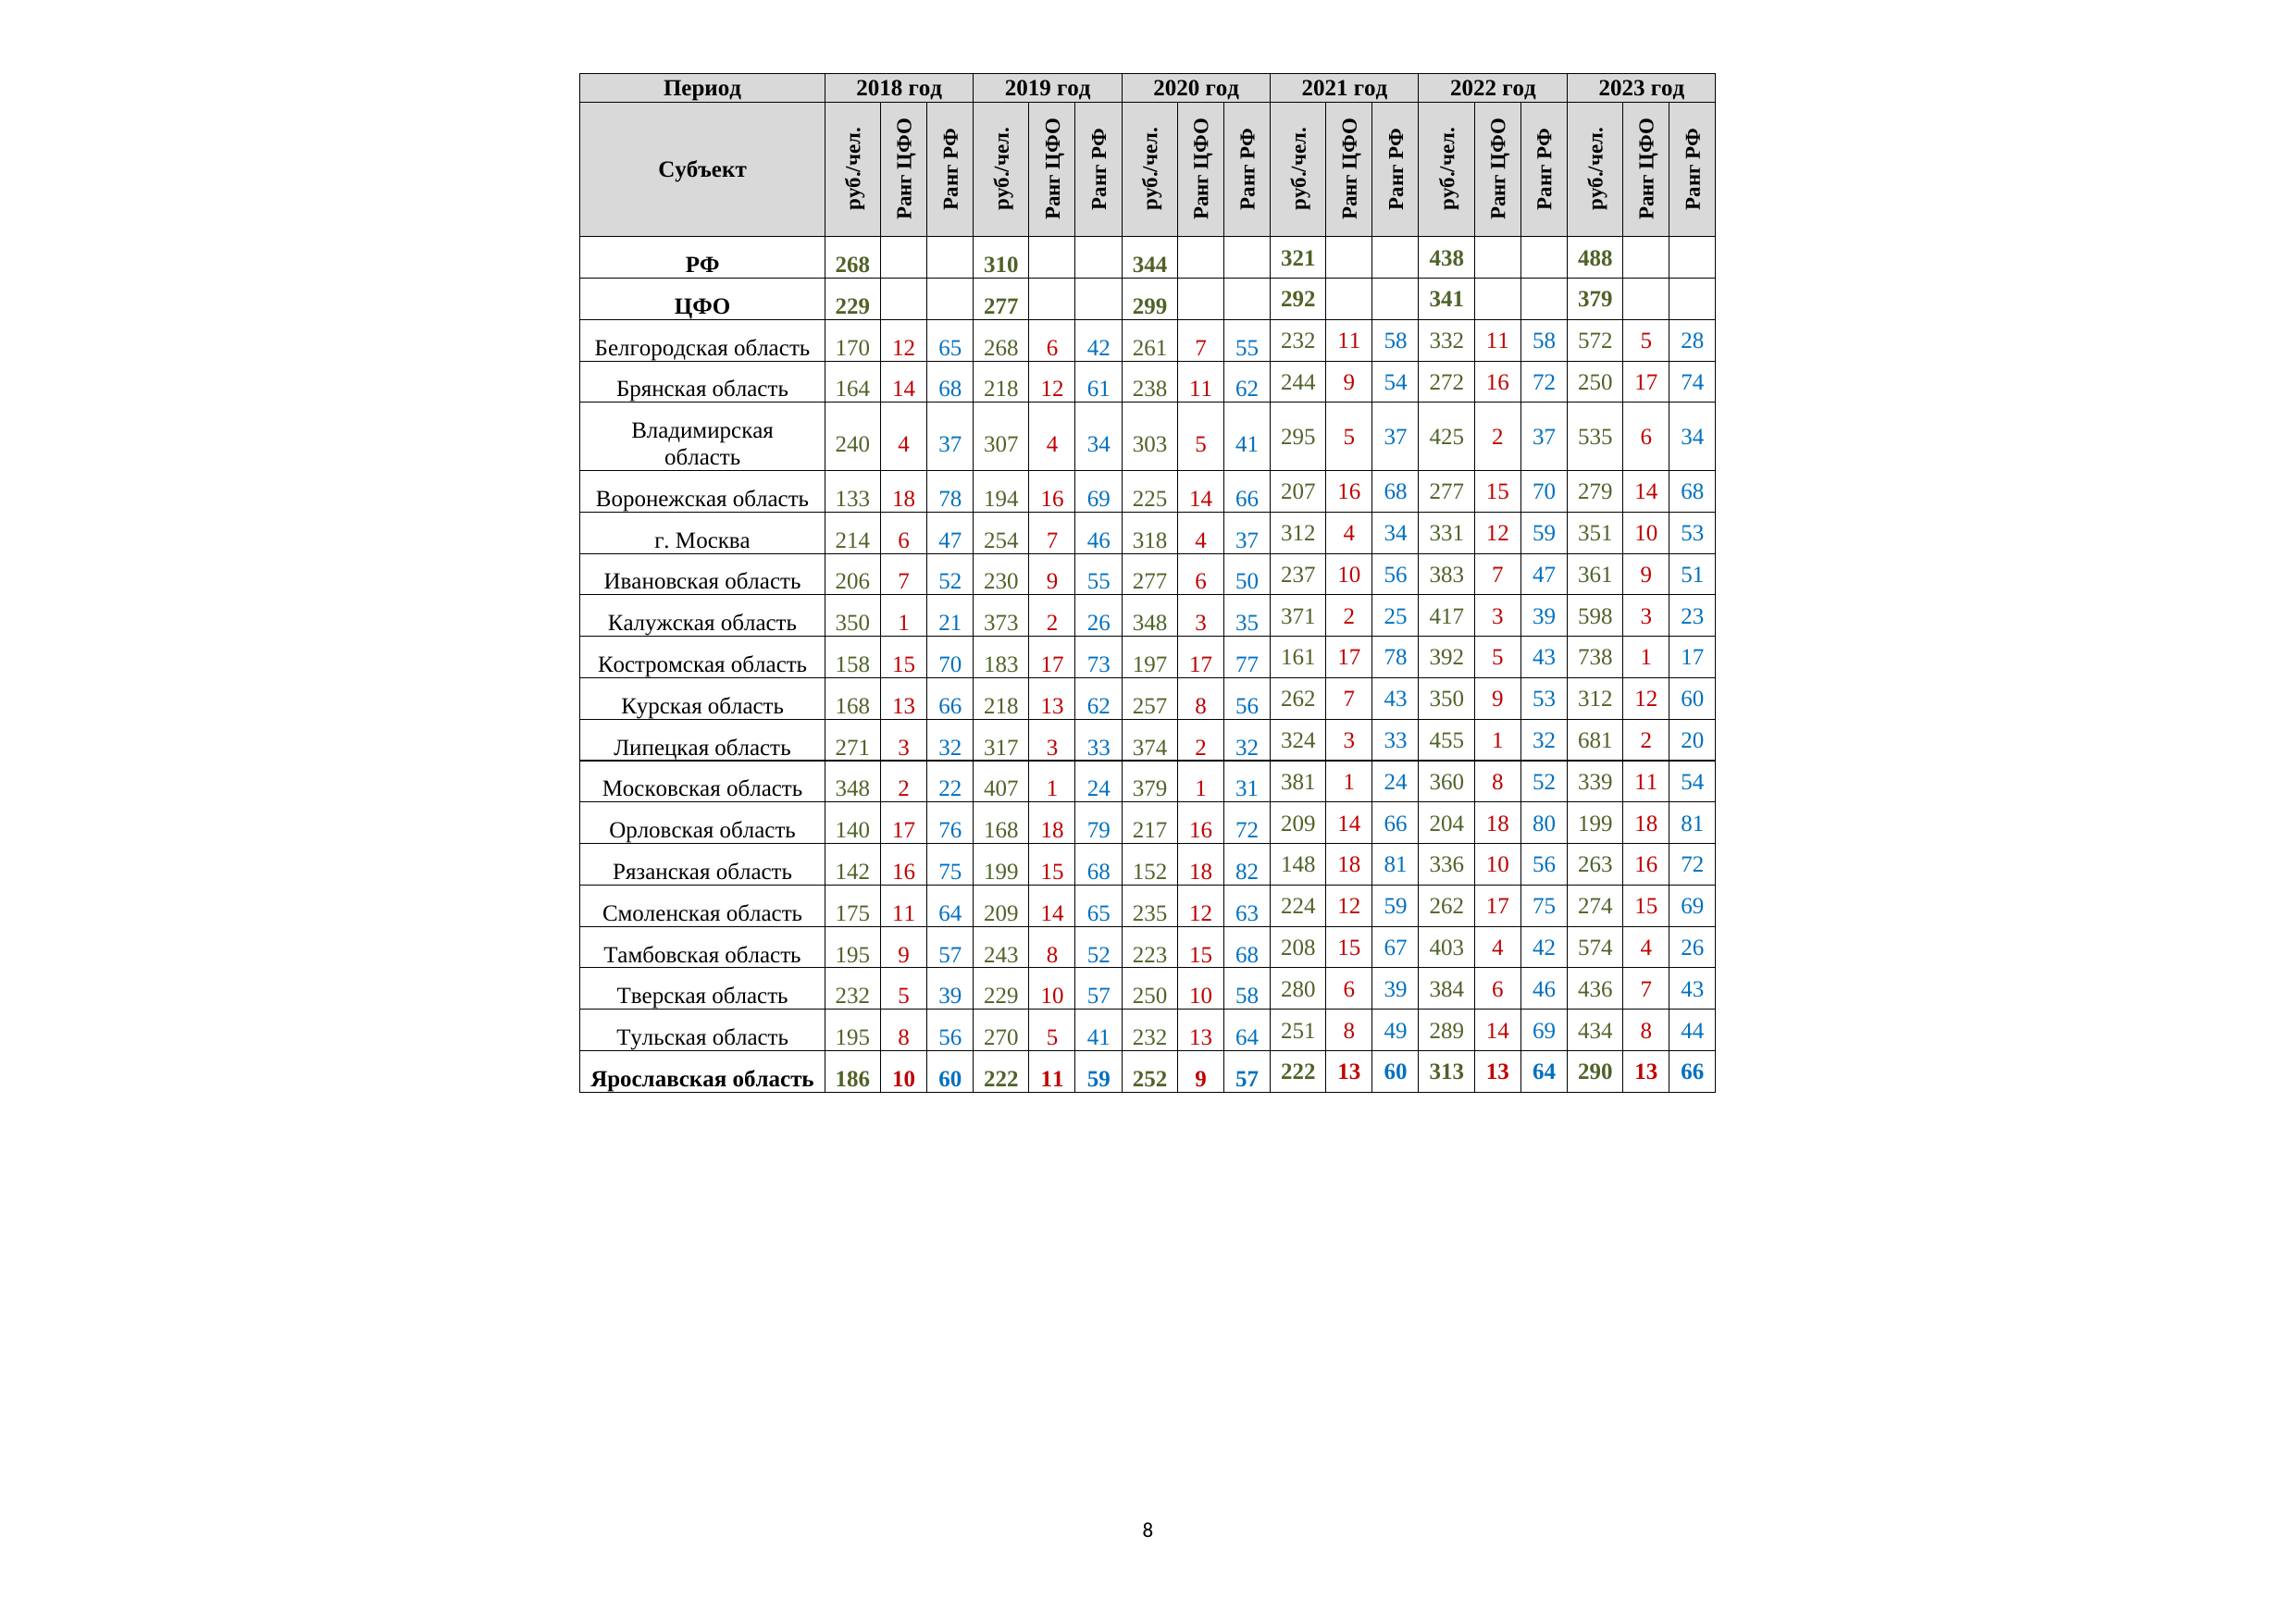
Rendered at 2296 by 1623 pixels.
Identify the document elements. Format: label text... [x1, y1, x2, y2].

table_cell 24 [1075, 762, 1122, 801]
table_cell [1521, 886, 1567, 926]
table_cell 76 [927, 802, 973, 843]
table_cell 312 [1271, 513, 1325, 552]
table_cell Ранг РФ [1669, 103, 1715, 236]
table_cell [1372, 279, 1418, 319]
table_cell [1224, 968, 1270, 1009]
table_cell 16 [1178, 802, 1223, 843]
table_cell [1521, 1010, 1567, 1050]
table_cell 488 [1568, 237, 1622, 278]
table_cell 16 [1029, 471, 1074, 512]
table_cell 277 [974, 279, 1028, 319]
table_cell 341 [1419, 279, 1474, 319]
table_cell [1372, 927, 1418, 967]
table_cell 60 [1669, 678, 1715, 719]
table_cell [1475, 237, 1520, 278]
table_cell 5 [1623, 320, 1669, 360]
table_cell Ивановская область [580, 554, 825, 594]
table_cell Ранг РФ [1372, 103, 1418, 236]
table_cell 535 [1568, 403, 1622, 470]
table_cell Воронежская область [580, 471, 825, 512]
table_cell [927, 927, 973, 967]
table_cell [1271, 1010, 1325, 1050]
table_cell 371 [1271, 595, 1325, 636]
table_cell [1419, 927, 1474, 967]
table_cell 17 [1029, 637, 1074, 677]
table_cell [1178, 237, 1223, 278]
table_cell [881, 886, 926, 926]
table_header 2019 год [974, 74, 1122, 102]
table_cell 336 [1419, 844, 1474, 885]
table_cell 12 [1029, 362, 1074, 402]
table_cell 68 [927, 362, 973, 402]
table_cell 1 [1178, 762, 1223, 801]
table_cell [1029, 237, 1074, 278]
table_cell 1 [1475, 720, 1520, 760]
table_cell 70 [927, 637, 973, 677]
table_cell 279 [1568, 471, 1622, 512]
table_cell 218 [974, 678, 1028, 719]
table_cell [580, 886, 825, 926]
table_cell 72 [1521, 362, 1567, 402]
table_cell 12 [881, 320, 926, 360]
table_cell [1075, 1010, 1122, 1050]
table_cell 70 [1521, 471, 1567, 512]
table_cell 11 [1475, 320, 1520, 360]
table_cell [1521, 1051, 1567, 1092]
table_cell Ранг ЦФО [1178, 103, 1223, 236]
table_cell 379 [1123, 762, 1177, 801]
table_cell 9 [1029, 554, 1074, 594]
table_cell 339 [1568, 762, 1622, 801]
table_cell 272 [1419, 362, 1474, 402]
table_cell 13 [1029, 678, 1074, 719]
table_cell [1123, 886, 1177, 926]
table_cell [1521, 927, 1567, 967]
table_header 2023 год [1568, 74, 1715, 102]
table_cell 33 [1372, 720, 1418, 760]
table_cell [1372, 237, 1418, 278]
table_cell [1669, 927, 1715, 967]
table_cell 37 [927, 403, 973, 470]
table_cell 72 [1224, 802, 1270, 843]
table_cell 17 [881, 802, 926, 843]
table_cell 12 [1475, 513, 1520, 552]
table_cell 39 [1521, 595, 1567, 636]
table_cell 374 [1123, 720, 1177, 760]
table_cell 455 [1419, 720, 1474, 760]
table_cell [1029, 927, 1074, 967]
table_cell 1 [1029, 762, 1074, 801]
table_cell 56 [1224, 678, 1270, 719]
table_cell 15 [1029, 844, 1074, 885]
table_cell 7 [1178, 320, 1223, 360]
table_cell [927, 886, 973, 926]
table_cell 1 [1326, 762, 1371, 801]
table_cell 7 [881, 554, 926, 594]
table_cell 61 [1075, 362, 1122, 402]
table_cell 254 [974, 513, 1028, 552]
table_cell 16 [881, 844, 926, 885]
table_cell 2 [1178, 720, 1223, 760]
table_cell 263 [1568, 844, 1622, 885]
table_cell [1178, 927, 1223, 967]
table_cell руб./чел. [825, 103, 880, 236]
table_cell 58 [1521, 320, 1567, 360]
table_cell 292 [1271, 279, 1325, 319]
table_cell Ранг ЦФО [881, 103, 926, 236]
table_cell 25 [1372, 595, 1418, 636]
table_cell 37 [1224, 513, 1270, 552]
table_header 2020 год [1123, 74, 1270, 102]
table_cell 2 [1029, 595, 1074, 636]
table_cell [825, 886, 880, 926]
table_cell 32 [1224, 720, 1270, 760]
table_cell 14 [881, 362, 926, 402]
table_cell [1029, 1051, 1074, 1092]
table_cell 344 [1123, 237, 1177, 278]
table_cell 262 [1271, 678, 1325, 719]
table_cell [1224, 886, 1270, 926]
table_cell [927, 279, 973, 319]
table_cell [1623, 237, 1669, 278]
table_cell 7 [1475, 554, 1520, 594]
table_cell 54 [1372, 362, 1418, 402]
table_cell руб./чел. [1123, 103, 1177, 236]
table_cell 373 [974, 595, 1028, 636]
table_cell 79 [1075, 802, 1122, 843]
table_cell [1521, 237, 1567, 278]
table_cell 6 [1178, 554, 1223, 594]
table_cell 317 [974, 720, 1028, 760]
table_cell 383 [1419, 554, 1474, 594]
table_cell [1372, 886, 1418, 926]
table_cell 58 [1372, 320, 1418, 360]
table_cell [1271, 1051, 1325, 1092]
table_cell 225 [1123, 471, 1177, 512]
table_cell 22 [927, 762, 973, 801]
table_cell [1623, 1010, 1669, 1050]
table_cell 3 [1029, 720, 1074, 760]
table_cell 360 [1419, 762, 1474, 801]
table_cell 310 [974, 237, 1028, 278]
table_cell 13 [881, 678, 926, 719]
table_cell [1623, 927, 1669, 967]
table_cell 41 [1224, 403, 1270, 470]
table_cell 37 [1372, 403, 1418, 470]
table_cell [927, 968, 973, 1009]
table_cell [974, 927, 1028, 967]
table_cell 229 [825, 279, 880, 319]
table_cell 55 [1224, 320, 1270, 360]
table_cell 14 [1326, 802, 1371, 843]
table_cell 303 [1123, 403, 1177, 470]
table_cell 77 [1224, 637, 1270, 677]
table_cell 6 [881, 513, 926, 552]
table_cell 5 [1178, 403, 1223, 470]
table_cell 152 [1123, 844, 1177, 885]
table_cell 214 [825, 513, 880, 552]
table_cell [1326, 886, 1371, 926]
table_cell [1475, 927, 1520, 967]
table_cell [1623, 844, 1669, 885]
table_cell 6 [1029, 320, 1074, 360]
table_cell [1178, 279, 1223, 319]
table_cell 295 [1271, 403, 1325, 470]
table_cell Ранг РФ [1075, 103, 1122, 236]
table_cell 17 [1178, 637, 1223, 677]
table_cell 133 [825, 471, 880, 512]
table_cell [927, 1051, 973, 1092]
table_cell 140 [825, 802, 880, 843]
table_cell РФ [580, 237, 825, 278]
table_cell 3 [1178, 595, 1223, 636]
table_cell 52 [1521, 762, 1567, 801]
table_cell 62 [1075, 678, 1122, 719]
table_cell 68 [1669, 471, 1715, 512]
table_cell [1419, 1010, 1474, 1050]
table_cell [1075, 279, 1122, 319]
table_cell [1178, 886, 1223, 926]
table_cell 348 [1123, 595, 1177, 636]
table_cell Липецкая область [580, 720, 825, 760]
table_cell 11 [1623, 762, 1669, 801]
table_cell 52 [927, 554, 973, 594]
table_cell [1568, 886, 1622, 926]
table_cell ЦФО [580, 279, 825, 319]
table_cell 47 [1521, 554, 1567, 594]
table_cell 56 [1521, 844, 1567, 885]
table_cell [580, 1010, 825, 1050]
table_cell 158 [825, 637, 880, 677]
table_cell 351 [1568, 513, 1622, 552]
table_cell 74 [1669, 362, 1715, 402]
table_cell 12 [1623, 678, 1669, 719]
table_cell 268 [974, 320, 1028, 360]
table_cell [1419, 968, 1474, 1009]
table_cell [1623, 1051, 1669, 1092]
table_cell 250 [1568, 362, 1622, 402]
table_cell 2 [1623, 720, 1669, 760]
table_cell 277 [1419, 471, 1474, 512]
table_cell 148 [1271, 844, 1325, 885]
table_cell 268 [825, 237, 880, 278]
table_cell 18 [1178, 844, 1223, 885]
table_cell [881, 237, 926, 278]
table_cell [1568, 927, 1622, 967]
table_cell 206 [825, 554, 880, 594]
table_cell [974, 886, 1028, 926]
table_cell 3 [1623, 595, 1669, 636]
table_cell руб./чел. [1419, 103, 1474, 236]
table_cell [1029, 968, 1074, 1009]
table_cell 34 [1075, 403, 1122, 470]
table_cell 32 [1521, 720, 1567, 760]
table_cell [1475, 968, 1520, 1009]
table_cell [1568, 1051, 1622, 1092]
table_cell 42 [1075, 320, 1122, 360]
table_cell 232 [1271, 320, 1325, 360]
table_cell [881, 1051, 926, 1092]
table_cell руб./чел. [1568, 103, 1622, 236]
table_cell 66 [927, 678, 973, 719]
table_cell Субъект [580, 103, 825, 236]
table_cell Ранг РФ [1521, 103, 1567, 236]
table_cell 8 [1475, 762, 1520, 801]
table_cell 5 [1326, 403, 1371, 470]
table_cell 199 [1568, 802, 1622, 843]
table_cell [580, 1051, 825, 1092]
table_cell 2 [1326, 595, 1371, 636]
table_cell 307 [974, 403, 1028, 470]
table_header 2021 год [1271, 74, 1418, 102]
table_cell [1326, 279, 1371, 319]
table_cell 24 [1372, 762, 1418, 801]
table_cell 207 [1271, 471, 1325, 512]
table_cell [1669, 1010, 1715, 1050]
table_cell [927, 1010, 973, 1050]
table_cell 20 [1669, 720, 1715, 760]
table_cell 379 [1568, 279, 1622, 319]
table_cell 17 [1623, 362, 1669, 402]
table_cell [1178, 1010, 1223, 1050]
table_cell 321 [1271, 237, 1325, 278]
table_cell 53 [1669, 513, 1715, 552]
table_cell 69 [1075, 471, 1122, 512]
table_cell 4 [1326, 513, 1371, 552]
table_cell 2 [881, 762, 926, 801]
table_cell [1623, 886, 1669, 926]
table_cell 572 [1568, 320, 1622, 360]
table_cell 4 [1178, 513, 1223, 552]
table_cell 26 [1075, 595, 1122, 636]
table_cell 43 [1521, 637, 1567, 677]
table_cell 11 [1178, 362, 1223, 402]
table_cell 183 [974, 637, 1028, 677]
table_cell Ранг ЦФО [1326, 103, 1371, 236]
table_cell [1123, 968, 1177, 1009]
table_cell 23 [1669, 595, 1715, 636]
table_cell 381 [1271, 762, 1325, 801]
table_cell 10 [1475, 844, 1520, 885]
table_cell 392 [1419, 637, 1474, 677]
table_cell 438 [1419, 237, 1474, 278]
table_cell 199 [974, 844, 1028, 885]
table_cell 18 [1623, 802, 1669, 843]
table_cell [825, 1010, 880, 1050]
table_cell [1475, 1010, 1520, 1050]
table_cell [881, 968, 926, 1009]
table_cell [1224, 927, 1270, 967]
table_cell 2 [1475, 403, 1520, 470]
table_cell Владимирская область [580, 403, 825, 470]
table_cell 14 [1623, 471, 1669, 512]
table_cell 28 [1669, 320, 1715, 360]
table_cell 17 [1326, 637, 1371, 677]
table_cell 194 [974, 471, 1028, 512]
table_cell 348 [825, 762, 880, 801]
table_cell 78 [927, 471, 973, 512]
table_cell 8 [1178, 678, 1223, 719]
table_cell 738 [1568, 637, 1622, 677]
table_cell [1669, 279, 1715, 319]
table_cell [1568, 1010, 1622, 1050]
table_cell 257 [1123, 678, 1177, 719]
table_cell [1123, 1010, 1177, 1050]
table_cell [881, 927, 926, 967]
table_cell г. Москва [580, 513, 825, 552]
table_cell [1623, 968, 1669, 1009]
table_cell 170 [825, 320, 880, 360]
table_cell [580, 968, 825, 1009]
table_cell 271 [825, 720, 880, 760]
table_cell [1669, 237, 1715, 278]
table_cell [1224, 237, 1270, 278]
table_cell 33 [1075, 720, 1122, 760]
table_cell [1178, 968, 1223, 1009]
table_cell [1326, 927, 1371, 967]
table_cell 4 [1029, 403, 1074, 470]
table_cell 10 [1326, 554, 1371, 594]
table_cell 34 [1372, 513, 1418, 552]
table_cell 168 [974, 802, 1028, 843]
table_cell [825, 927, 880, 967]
table_cell [927, 237, 973, 278]
table_cell 51 [1669, 554, 1715, 594]
table_cell Калужская область [580, 595, 825, 636]
table_cell 9 [1475, 678, 1520, 719]
table_cell [1326, 237, 1371, 278]
table_cell 81 [1669, 802, 1715, 843]
table_cell 11 [1326, 320, 1371, 360]
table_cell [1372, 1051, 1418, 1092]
table_cell 237 [1271, 554, 1325, 594]
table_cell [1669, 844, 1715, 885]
table_cell 681 [1568, 720, 1622, 760]
table_header 2022 год [1419, 74, 1567, 102]
table_cell 238 [1123, 362, 1177, 402]
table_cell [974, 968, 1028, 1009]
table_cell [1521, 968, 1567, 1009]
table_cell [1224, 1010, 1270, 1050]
table_cell 217 [1123, 802, 1177, 843]
table_cell 164 [825, 362, 880, 402]
table_cell [1075, 237, 1122, 278]
table_cell 318 [1123, 513, 1177, 552]
table_cell 261 [1123, 320, 1177, 360]
table_cell 18 [1475, 802, 1520, 843]
table_cell 18 [1326, 844, 1371, 885]
table_cell 3 [1475, 595, 1520, 636]
table_cell 53 [1521, 678, 1567, 719]
table_cell [1475, 279, 1520, 319]
table_cell 68 [1372, 471, 1418, 512]
table_cell 9 [1326, 362, 1371, 402]
table_cell 209 [1271, 802, 1325, 843]
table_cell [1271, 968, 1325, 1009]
table_cell 4 [881, 403, 926, 470]
table_cell 73 [1075, 637, 1122, 677]
table_cell 81 [1372, 844, 1418, 885]
table_cell 350 [1419, 678, 1474, 719]
table_cell 598 [1568, 595, 1622, 636]
table_cell 9 [1623, 554, 1669, 594]
table_cell [1623, 279, 1669, 319]
table_cell 31 [1224, 762, 1270, 801]
table_cell [1521, 279, 1567, 319]
table_cell 240 [825, 403, 880, 470]
table_cell 80 [1521, 802, 1567, 843]
table_cell 66 [1224, 471, 1270, 512]
table_header Период [580, 74, 825, 102]
table_cell 312 [1568, 678, 1622, 719]
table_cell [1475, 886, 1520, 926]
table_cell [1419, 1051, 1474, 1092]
table_cell 331 [1419, 513, 1474, 552]
table_cell 1 [881, 595, 926, 636]
table_cell Брянская область [580, 362, 825, 402]
table_cell Ранг ЦФО [1029, 103, 1074, 236]
table_cell Костромская область [580, 637, 825, 677]
table_cell руб./чел. [1271, 103, 1325, 236]
table_cell 142 [825, 844, 880, 885]
table_cell 407 [974, 762, 1028, 801]
table_cell 161 [1271, 637, 1325, 677]
table_cell 59 [1521, 513, 1567, 552]
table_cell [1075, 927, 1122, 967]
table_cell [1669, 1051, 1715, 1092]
table_cell 350 [825, 595, 880, 636]
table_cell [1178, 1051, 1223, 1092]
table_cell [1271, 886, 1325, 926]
table_cell 218 [974, 362, 1028, 402]
table_cell 50 [1224, 554, 1270, 594]
table_cell 65 [927, 320, 973, 360]
table_cell Рязанская область [580, 844, 825, 885]
table_cell Ранг РФ [927, 103, 973, 236]
table_cell 47 [927, 513, 973, 552]
table_cell 10 [1623, 513, 1669, 552]
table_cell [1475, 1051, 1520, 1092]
table_cell 68 [1075, 844, 1122, 885]
table_cell 32 [927, 720, 973, 760]
table_cell Ранг ЦФО [1475, 103, 1520, 236]
table_cell 62 [1224, 362, 1270, 402]
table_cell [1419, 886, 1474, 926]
table_cell 332 [1419, 320, 1474, 360]
table_cell 5 [1475, 637, 1520, 677]
table_cell 18 [881, 471, 926, 512]
table_cell 361 [1568, 554, 1622, 594]
table_cell 3 [1326, 720, 1371, 760]
table_cell 34 [1669, 403, 1715, 470]
table_cell 197 [1123, 637, 1177, 677]
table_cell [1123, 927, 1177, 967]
table_cell Курская область [580, 678, 825, 719]
table_cell 7 [1326, 678, 1371, 719]
table_cell 54 [1669, 762, 1715, 801]
table_cell Белгородская область [580, 320, 825, 360]
table_cell 55 [1075, 554, 1122, 594]
table_cell 66 [1372, 802, 1418, 843]
table_cell руб./чел. [974, 103, 1028, 236]
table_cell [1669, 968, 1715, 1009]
table_cell 15 [1475, 471, 1520, 512]
table_cell 299 [1123, 279, 1177, 319]
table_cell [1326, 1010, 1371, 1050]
table_cell 56 [1372, 554, 1418, 594]
table_cell 78 [1372, 637, 1418, 677]
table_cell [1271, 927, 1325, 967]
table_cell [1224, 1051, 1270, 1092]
table_cell 15 [881, 637, 926, 677]
table_cell 7 [1029, 513, 1074, 552]
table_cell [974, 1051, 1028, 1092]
table_cell 14 [1178, 471, 1223, 512]
table_cell 82 [1224, 844, 1270, 885]
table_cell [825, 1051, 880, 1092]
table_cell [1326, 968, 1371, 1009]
table_cell 16 [1326, 471, 1371, 512]
table_cell 17 [1669, 637, 1715, 677]
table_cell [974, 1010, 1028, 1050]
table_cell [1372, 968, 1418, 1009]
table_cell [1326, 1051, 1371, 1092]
table_cell Московская область [580, 762, 825, 801]
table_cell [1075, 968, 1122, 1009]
table_cell 6 [1623, 403, 1669, 470]
table_cell 35 [1224, 595, 1270, 636]
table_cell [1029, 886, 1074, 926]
table_cell 18 [1029, 802, 1074, 843]
table_cell [881, 279, 926, 319]
table_cell 324 [1271, 720, 1325, 760]
table_cell 46 [1075, 513, 1122, 552]
table_cell 75 [927, 844, 973, 885]
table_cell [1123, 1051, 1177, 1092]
table_cell 43 [1372, 678, 1418, 719]
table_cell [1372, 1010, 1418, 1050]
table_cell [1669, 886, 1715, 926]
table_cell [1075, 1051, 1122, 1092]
table_cell 204 [1419, 802, 1474, 843]
table_header 2018 год [825, 74, 973, 102]
table_cell Ранг ЦФО [1623, 103, 1669, 236]
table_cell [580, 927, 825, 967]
table_cell [1224, 279, 1270, 319]
table_cell 277 [1123, 554, 1177, 594]
table_cell 230 [974, 554, 1028, 594]
table_cell Ранг РФ [1224, 103, 1270, 236]
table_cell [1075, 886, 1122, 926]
table_cell 417 [1419, 595, 1474, 636]
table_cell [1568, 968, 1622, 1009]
table_cell 244 [1271, 362, 1325, 402]
table_cell 168 [825, 678, 880, 719]
table_cell 21 [927, 595, 973, 636]
table_cell 1 [1623, 637, 1669, 677]
table_cell 3 [881, 720, 926, 760]
table_cell [1029, 279, 1074, 319]
table_cell 37 [1521, 403, 1567, 470]
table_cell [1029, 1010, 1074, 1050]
table_cell 16 [1475, 362, 1520, 402]
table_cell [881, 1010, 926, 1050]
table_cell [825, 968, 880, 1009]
table_cell 425 [1419, 403, 1474, 470]
table_cell Орловская область [580, 802, 825, 843]
